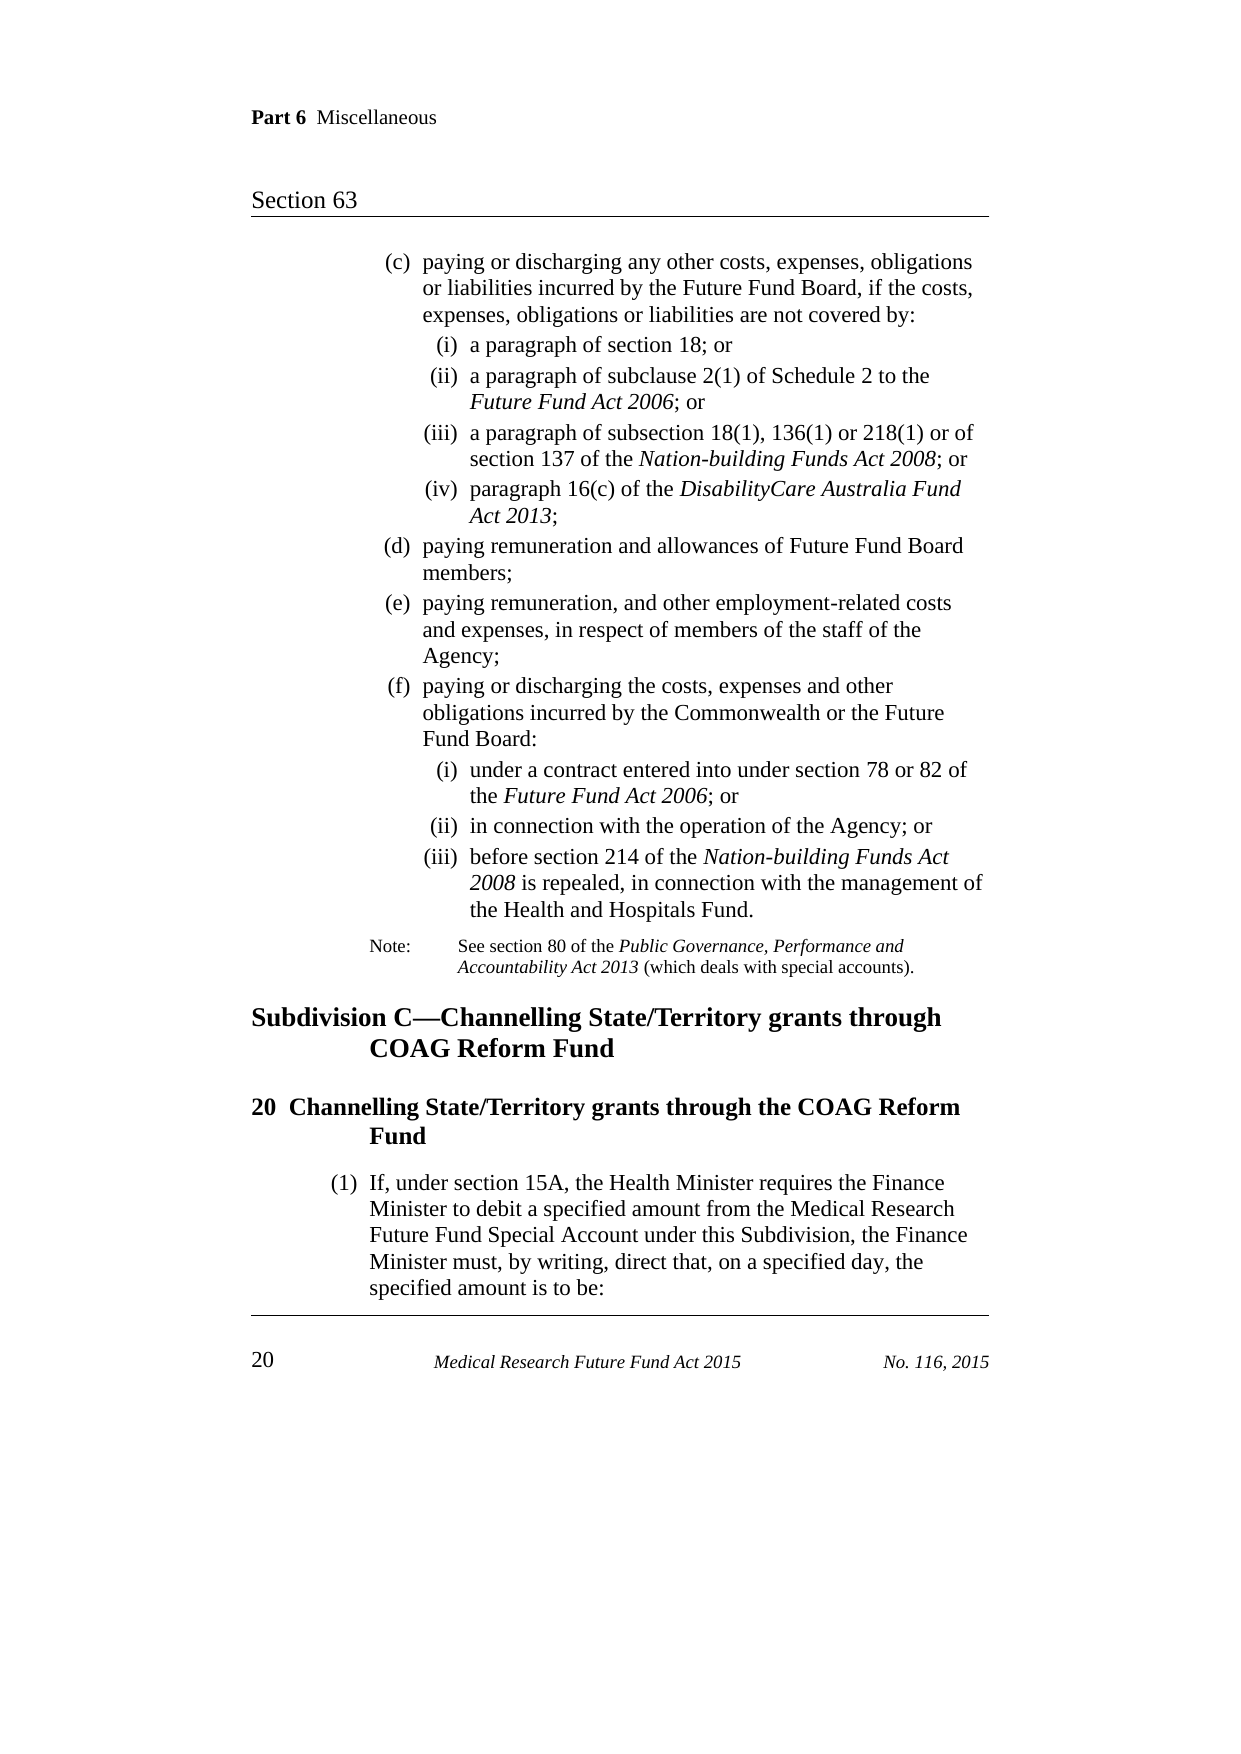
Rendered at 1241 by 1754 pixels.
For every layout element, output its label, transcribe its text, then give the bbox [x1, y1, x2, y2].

text 20 Channelling State/Territory grants through the COAG Reform Fund [251, 1092, 989, 1150]
text (i) under a contract entered into under section 78 or 82 of the Future Fund Act 2006; or [251, 756, 989, 808]
text (f) paying or discharging the costs, expenses and other obligations incurred by the Commonwealth or the Future Fund Board: [251, 672, 989, 752]
text (c) paying or discharging any other costs, expenses, obligations or liabilities incurred by the Future Fund Board, if the costs, expenses, obligations or liabilities are not covered by: [251, 248, 989, 327]
text (ii) a paragraph of subclause 2(1) of Schedule 2 to the Future Fund Act 2006; or [251, 362, 989, 414]
text (1) If, under section 15A, the Health Minister requires the Finance Minister to debit a specified amount from the Medical Research Future Fund Special Account under this Subdivision, the Finance Minister must, by writing, direct that, on a specified day, the specified amount is to be: [251, 1169, 989, 1300]
text (iii) a paragraph of subsection 18(1), 136(1) or 218(1) or of section 137 of the Nation-building Funds Act 2008; or [251, 419, 989, 471]
text (iii) before section 214 of the Nation-building Funds Act 2008 is repealed, in connection with the management of the Health and Hospitals Fund. [251, 843, 989, 922]
text (e) paying remuneration, and other employment-related costs and expenses, in respect of members of the staff of the Agency; [251, 589, 989, 668]
text (iv) paragraph 16(c) of the DisabilityCare Australia Fund Act 2013; [251, 476, 989, 528]
text (ii) in connection with the operation of the Agency; or [251, 813, 989, 839]
text (d) paying remuneration and allowances of Future Fund Board members; [251, 532, 989, 585]
text (i) a paragraph of section 18; or [251, 331, 989, 358]
text Note: See section 80 of the Public Governance, Performance and Accountability Act 2013 (which deals with special accounts). [369, 935, 989, 978]
text Subdivision C—Channelling State/Territory grants through COAG Reform Fund [251, 1001, 989, 1063]
